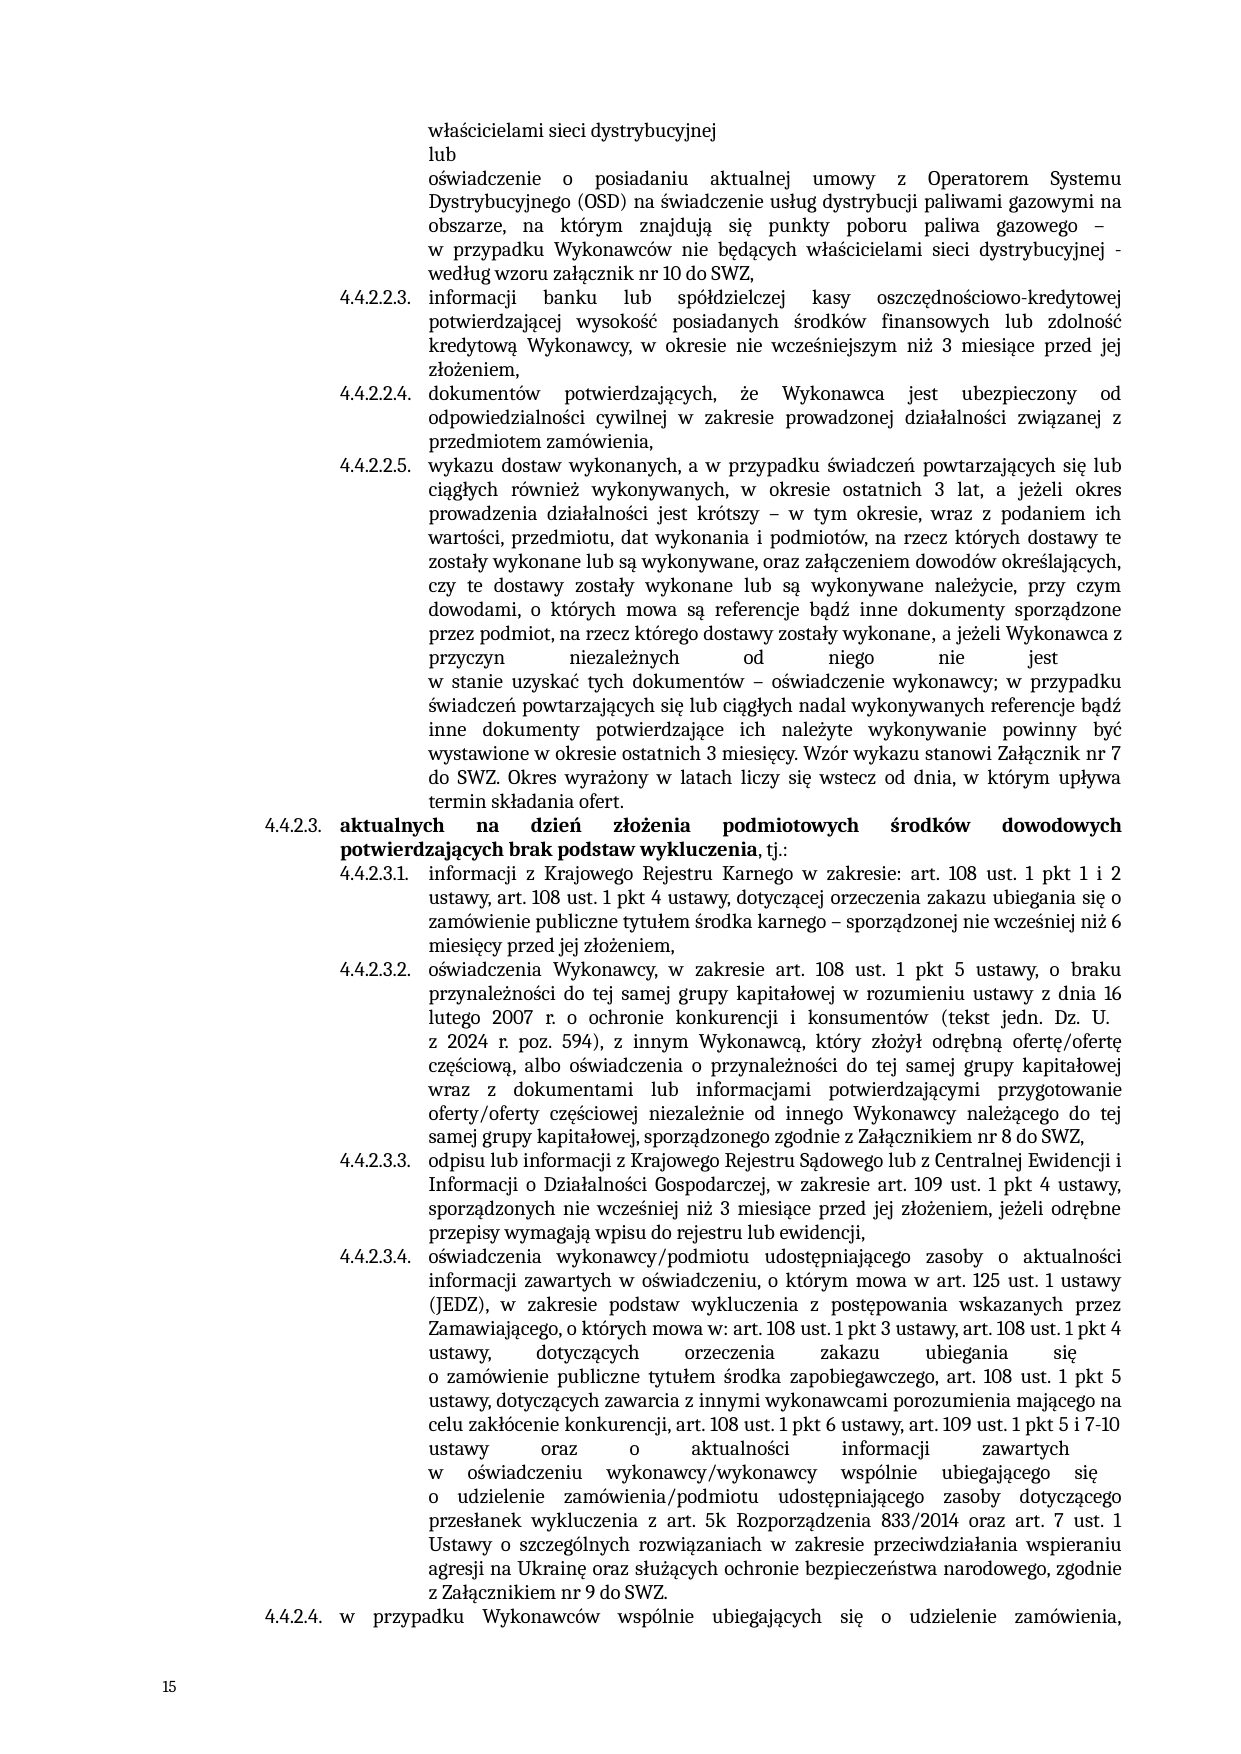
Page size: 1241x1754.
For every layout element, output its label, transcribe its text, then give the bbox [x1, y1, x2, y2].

list aktualnych na dzień złożenia podmiotowych środków dowodowych potwierdzających brak podstaw wykluczenia, tj.: [265, 814, 1122, 862]
text oświadczenie o posiadaniu aktualnej umowy z Operatorem Systemu Dystrybucyjnego (OSD) na świadczenie usług dystrybucji paliwami gazowymi na obszarze, na którym znajdują się punkty poboru paliwa gazowego – w przypadku Wykonawców nie będących właścicielami sieci dystrybucyjnej - według wzoru załącznik nr 10 do SWZ, [428, 166, 1122, 286]
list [265, 1604, 1122, 1628]
list oświadczenia Wykonawcy, w zakresie art. 108 ust. 1 pkt 5 ustawy, o braku przynależności do tej samej grupy kapitałowej w rozumieniu ustawy z dnia 16 lutego 2007 r. o ochronie konkurencji i konsumentów (tekst jedn. Dz. U. z 2024 r. poz. 594), z innym Wykonawcą, który złożył odrębną ofertę/ofertę częściową, albo oświadczenia o przynależności do tej samej grupy kapitałowej wraz z dokumentami lub informacjami potwierdzającymi przygotowanie oferty/oferty częściowej niezależnie od innego Wykonawcy należącego do tej samej grupy kapitałowej, sporządzonego zgodnie z Załącznikiem nr 8 do SWZ, [340, 957, 1122, 1149]
list wykazu dostaw wykonanych, a w przypadku świadczeń powtarzających się lub ciągłych również wykonywanych, w okresie ostatnich 3 lat, a jeżeli okres prowadzenia działalności jest krótszy – w tym okresie, wraz z podaniem ich wartości, przedmiotu, dat wykonania i podmiotów, na rzecz których dostawy te zostały wykonane lub są wykonywane, oraz załączeniem dowodów określających, czy te dostawy zostały wykonane lub są wykonywane należycie, przy czym dowodami, o których mowa są referencje bądź inne dokumenty sporządzone przez podmiot, na rzecz którego dostawy zostały wykonane, a jeżeli Wykonawca z przyczyn niezależnych od niego nie jest w stanie uzyskać tych dokumentów – oświadczenie wykonawcy; w przypadku świadczeń powtarzających się lub ciągłych nadal wykonywanych referencje bądź inne dokumenty potwierdzające ich należyte wykonywanie powinny być wystawione w okresie ostatnich 3 miesięcy. Wzór wykazu stanowi Załącznik nr 7 do SWZ. Okres wyrażony w latach liczy się wstecz od dnia, w którym upływa termin składania ofert. [340, 454, 1122, 814]
list informacji banku lub spółdzielczej kasy oszczędnościowo-kredytowej potwierdzającej wysokość posiadanych środków finansowych lub zdolność kredytową Wykonawcy, w okresie nie wcześniejszym niż 3 miesiące przed jej złożeniem, [340, 286, 1122, 382]
list informacji z Krajowego Rejestru Karnego w zakresie: art. 108 ust. 1 pkt 1 i 2 ustawy, art. 108 ust. 1 pkt 4 ustawy, dotyczącej orzeczenia zakazu ubiegania się o zamówienie publiczne tytułem środka karnego – sporządzonej nie wcześniej niż 6 miesięcy przed jej złożeniem, [340, 862, 1122, 957]
list dokumentów potwierdzających, że Wykonawca jest ubezpieczony od odpowiedzialności cywilnej w zakresie prowadzonej działalności związanej z przedmiotem zamówienia, [340, 382, 1122, 454]
list oświadczenia wykonawcy/podmiotu udostępniającego zasoby o aktualności informacji zawartych w oświadczeniu, o którym mowa w art. 125 ust. 1 ustawy (JEDZ), w zakresie podstaw wykluczenia z postępowania wskazanych przez Zamawiającego, o których mowa w: art. 108 ust. 1 pkt 3 ustawy, art. 108 ust. 1 pkt 4 ustawy, dotyczących orzeczenia zakazu ubiegania się o zamówienie publiczne tytułem środka zapobiegawczego, art. 108 ust. 1 pkt 5 ustawy, dotyczących zawarcia z innymi wykonawcami porozumienia mającego na celu zakłócenie konkurencji, art. 108 ust. 1 pkt 6 ustawy, art. 109 ust. 1 pkt 5 i 7-10 ustawy oraz o aktualności informacji zawartych w oświadczeniu wykonawcy/wykonawcy wspólnie ubiegającego się o udzielenie zamówienia/podmiotu udostępniającego zasoby dotyczącego przesłanek wykluczenia z art. 5k Rozporządzenia 833/2014 oraz art. 7 ust. 1 Ustawy o szczególnych rozwiązaniach w zakresie przeciwdziałania wspieraniu agresji na Ukrainę oraz służących ochronie bezpieczeństwa narodowego, zgodnie z Załącznikiem nr 9 do SWZ. [340, 1245, 1122, 1604]
text lub [428, 142, 1122, 166]
list odpisu lub informacji z Krajowego Rejestru Sądowego lub z Centralnej Ewidencji i Informacji o Działalności Gospodarczej, w zakresie art. 109 ust. 1 pkt 4 ustawy, sporządzonych nie wcześniej niż 3 miesiące przed jej złożeniem, jeżeli odrębne przepisy wymagają wpisu do rejestru lub ewidencji, [340, 1149, 1122, 1245]
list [340, 118, 1122, 142]
